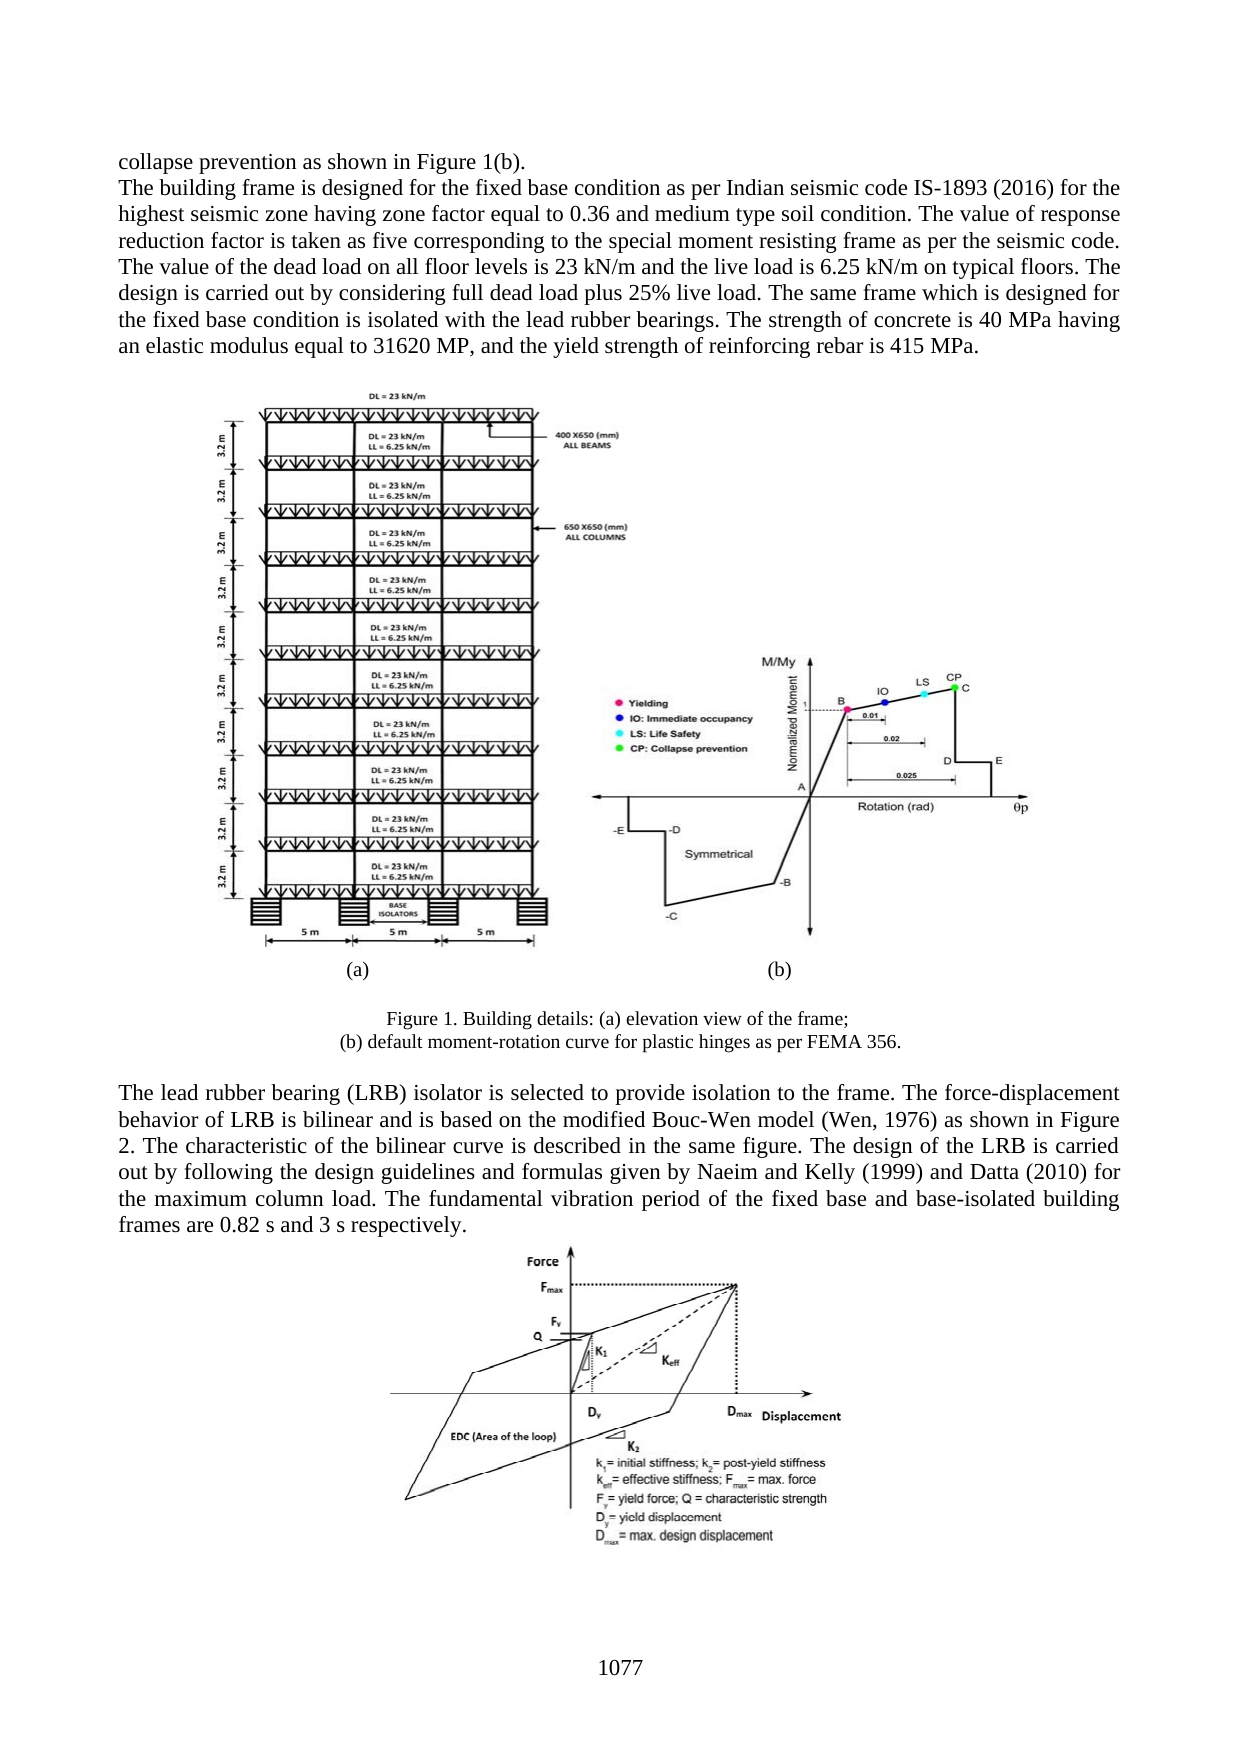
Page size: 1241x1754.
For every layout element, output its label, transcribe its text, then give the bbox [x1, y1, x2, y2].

text Figure 1. Building details: (a) elevation view of the frame; (b) default moment-rotation curve for plastic hinges as per FEMA 356. [120, 1007, 1120, 1053]
text (a) (b) [118, 957, 1122, 981]
picture [201, 385, 1040, 957]
picture [388, 1237, 857, 1561]
text The building frame is designed for the fixed base condition as per Indian seismic code IS-1893 (2016) for the highest seismic zone having zone factor equal to 0.36 and medium type soil condition. The value of response reduction factor is taken as five corresponding to the special moment resisting frame as per the seismic code. The value of the dead load on all floor levels is 23 kN/m and the live load is 6.25 kN/m on typical floors. The design is carried out by considering full dead load plus 25% live load. The same frame which is designed for the fixed base condition is isolated with the lead rubber bearings. The strength of concrete is 40 MPa having an elastic modulus equal to 31620 MP, and the yield strength of reinforcing rebar is 415 MPa. [118, 174, 1122, 358]
text The lead rubber bearing (LRB) isolator is selected to provide isolation to the frame. The force-displacement behavior of LRB is bilinear and is based on the modified Bouc-Wen model (Wen, 1976) as shown in Figure 2. The characteristic of the bilinear curve is described in the same figure. The design of the LRB is carried out by following the design guidelines and formulas given by Naeim and Kelly (1999) and Datta (2010) for the maximum column load. The fundamental vibration period of the fixed base and base-isolated building frames are 0.82 s and 3 s respectively. [118, 1079, 1122, 1237]
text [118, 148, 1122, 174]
